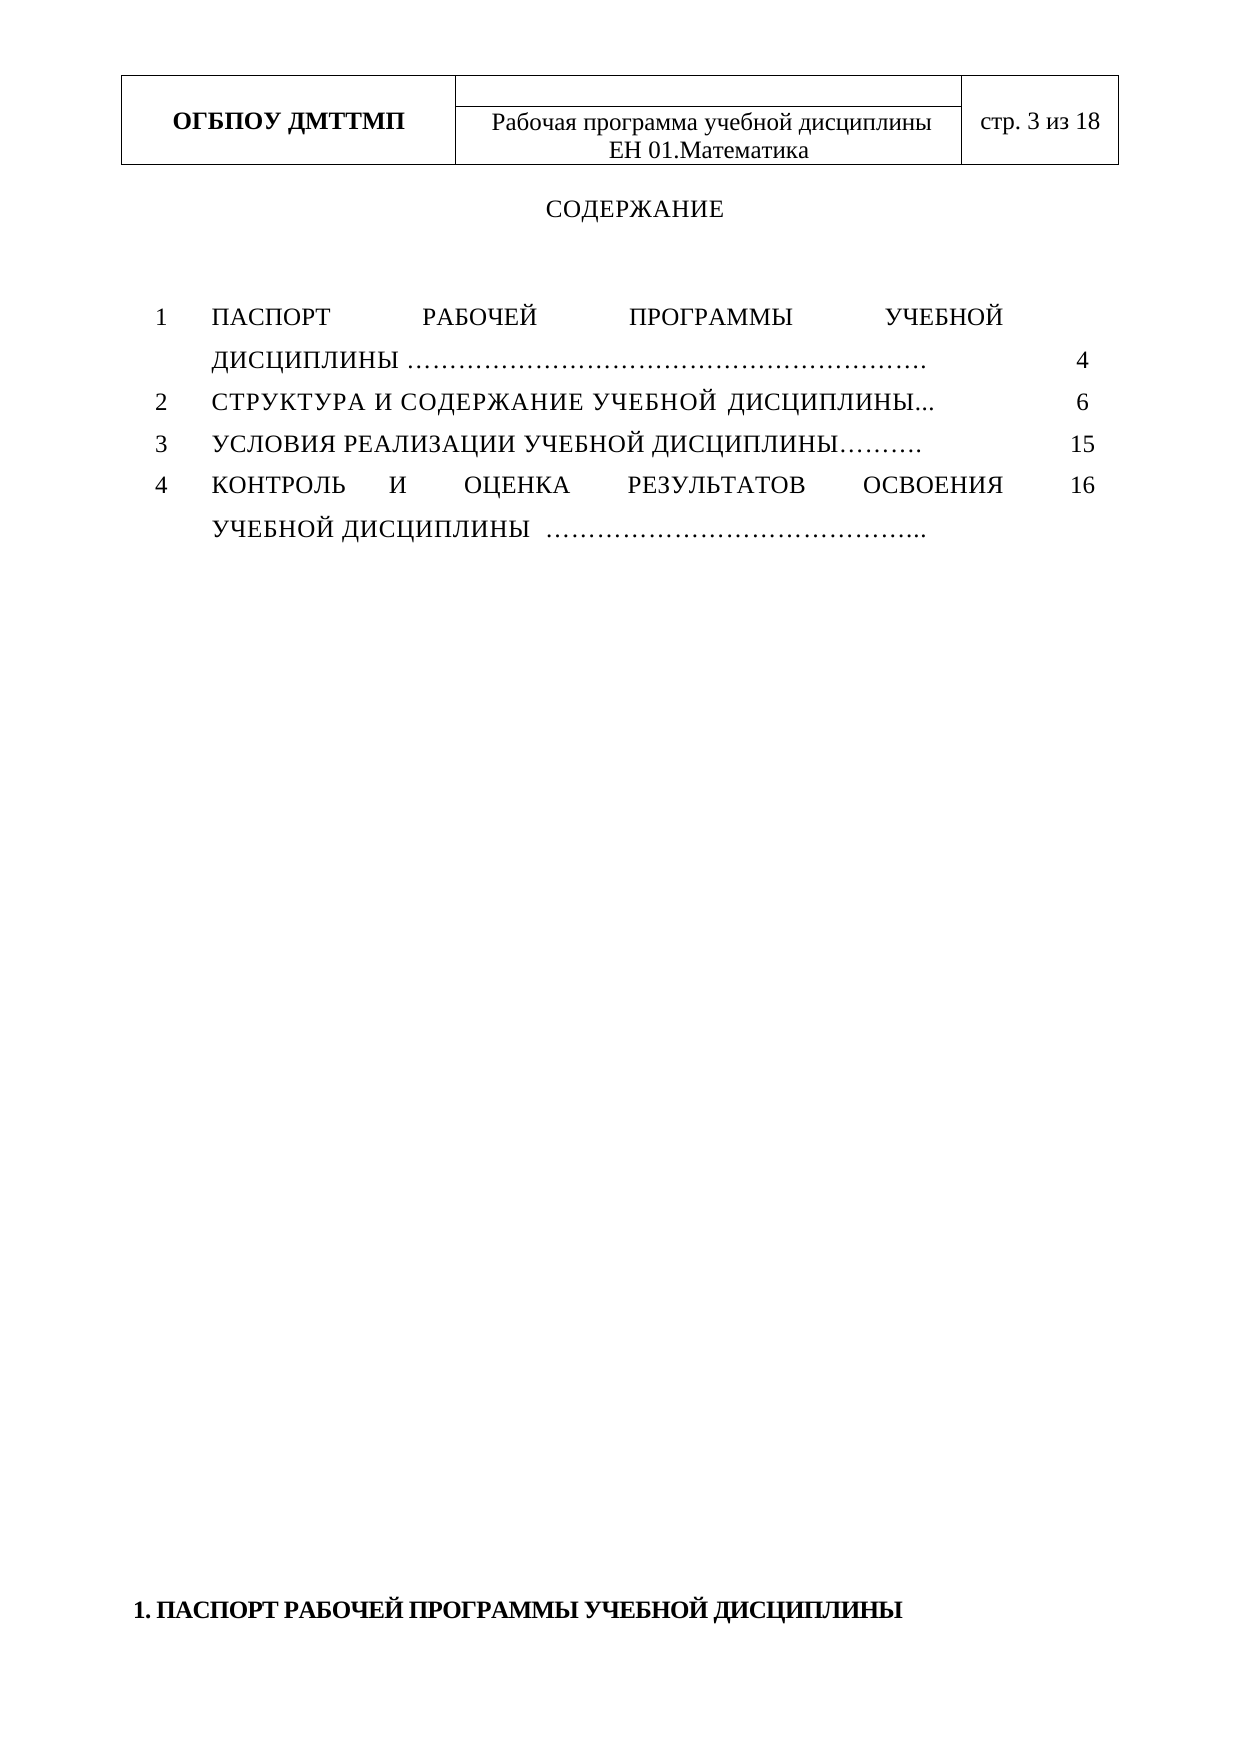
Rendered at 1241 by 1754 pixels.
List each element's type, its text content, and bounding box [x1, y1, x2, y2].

text СОДЕРЖАНИЕ [133, 194, 1137, 223]
table_header ПАСПОРТ РАБОЧЕЙ ПРОГРАММЫ УЧЕБНОЙ ДИСЦИПЛИНЫ ……………………………………………………. [200, 302, 1016, 387]
table_cell 6 [1016, 387, 1148, 429]
table_cell УСЛОВИЯ РЕАЛИЗАЦИИ УЧЕБНОЙ ДИСЦИПЛИНЫ………. [200, 429, 1016, 471]
table_header 4 [1016, 302, 1148, 387]
table_cell 16 [1016, 471, 1148, 556]
table_cell 2 [122, 387, 200, 429]
table_cell 3 [122, 429, 200, 471]
table_cell КОНТРОЛЬ И ОЦЕНКА РЕЗУЛЬТАТОВ ОСВОЕНИЯ УЧЕБНОЙ ДИСЦИПЛИНЫ ……………………………………... [200, 471, 1016, 556]
table_header 1 [122, 302, 200, 387]
text 1. ПАСПОРТ РАБОЧЕЙ ПРОГРАММЫ УЧЕБНОЙ ДИСЦИПЛИНЫ [133, 1596, 1137, 1624]
table_cell СТРУКТУРА И СОДЕРЖАНИЕ УЧЕБНОЙ ДИСЦИПЛИНЫ... [200, 387, 1016, 429]
table_cell 4 [122, 471, 200, 556]
table_cell 15 [1016, 429, 1148, 471]
